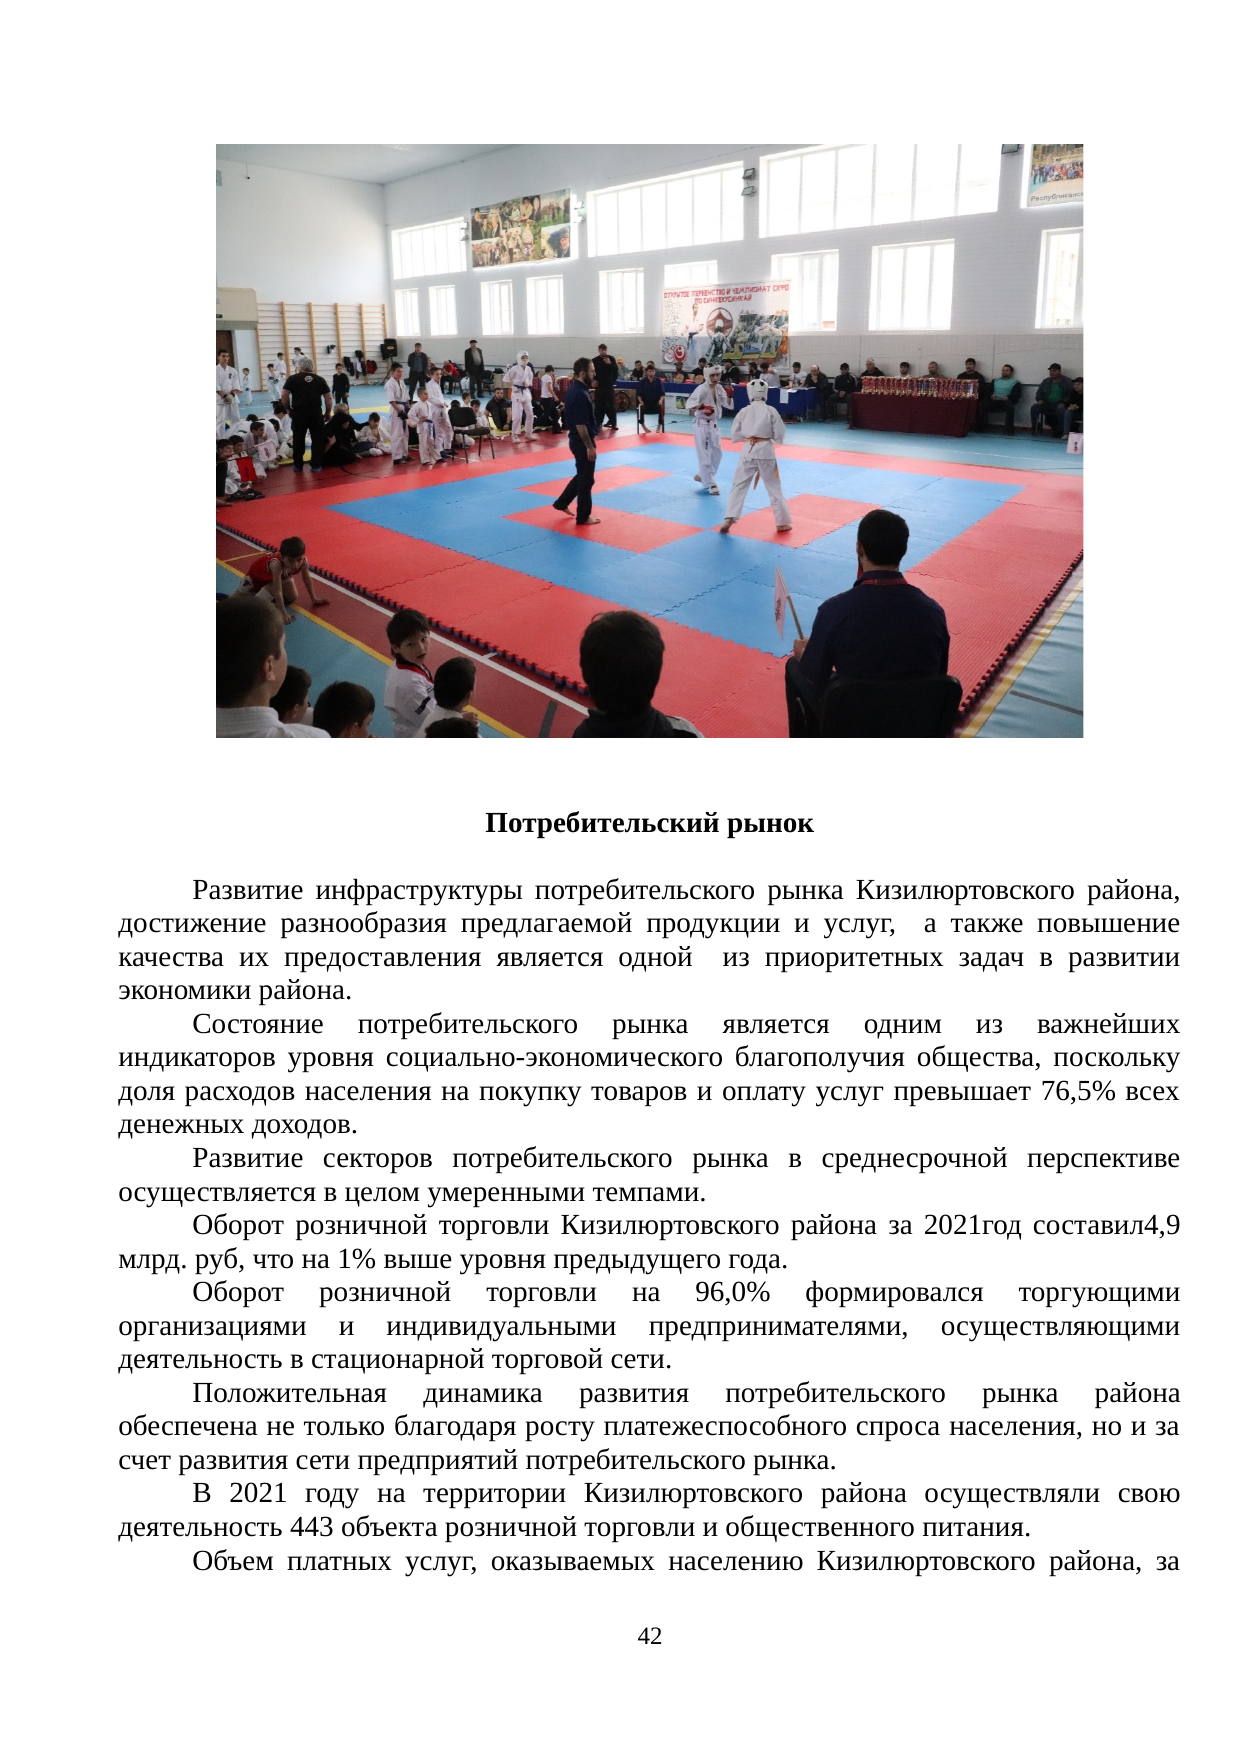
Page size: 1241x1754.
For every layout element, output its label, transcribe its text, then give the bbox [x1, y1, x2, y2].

text Состояние потребительского рынка является одним из важнейших индикаторов уровня социально-экономического благополучия общества, поскольку доля расходов населения на покупку товаров и оплату услуг превышает 76,5% всех денежных доходов. [118, 1006, 1181, 1140]
picture [216, 144, 1084, 738]
text Развитие секторов потребительского рынка в среднесрочной перспективе осуществляется в целом умеренными темпами. [118, 1140, 1181, 1207]
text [118, 1543, 1181, 1576]
text Оборот розничной торговли Кизилюртовского района за 2021год составил4,9 млрд. руб, что на 1% выше уровня предыдущего года. [118, 1207, 1181, 1274]
text Оборот розничной торговли на 96,0% формировался торгующими организациями и индивидуальными предпринимателями, осуществляющими деятельность в стационарной торговой сети. [118, 1274, 1181, 1375]
text Потребительский рынок [118, 805, 1181, 838]
text Положительная динамика развития потребительского рынка района обеспечена не только благодаря росту платежеспособного спроса населения, но и за счет развития сети предприятий потребительского рынка. [118, 1375, 1181, 1476]
text Развитие инфраструктуры потребительского рынка Кизилюртовского района, достижение разнообразия предлагаемой продукции и услуг, а также повышение качества их предоставления является одной из приоритетных задач в развитии экономики района. [118, 872, 1181, 1006]
text В 2021 году на территории Кизилюртовского района осуществляли свою деятельность 443 объекта розничной торговли и общественного питания. [118, 1476, 1181, 1543]
